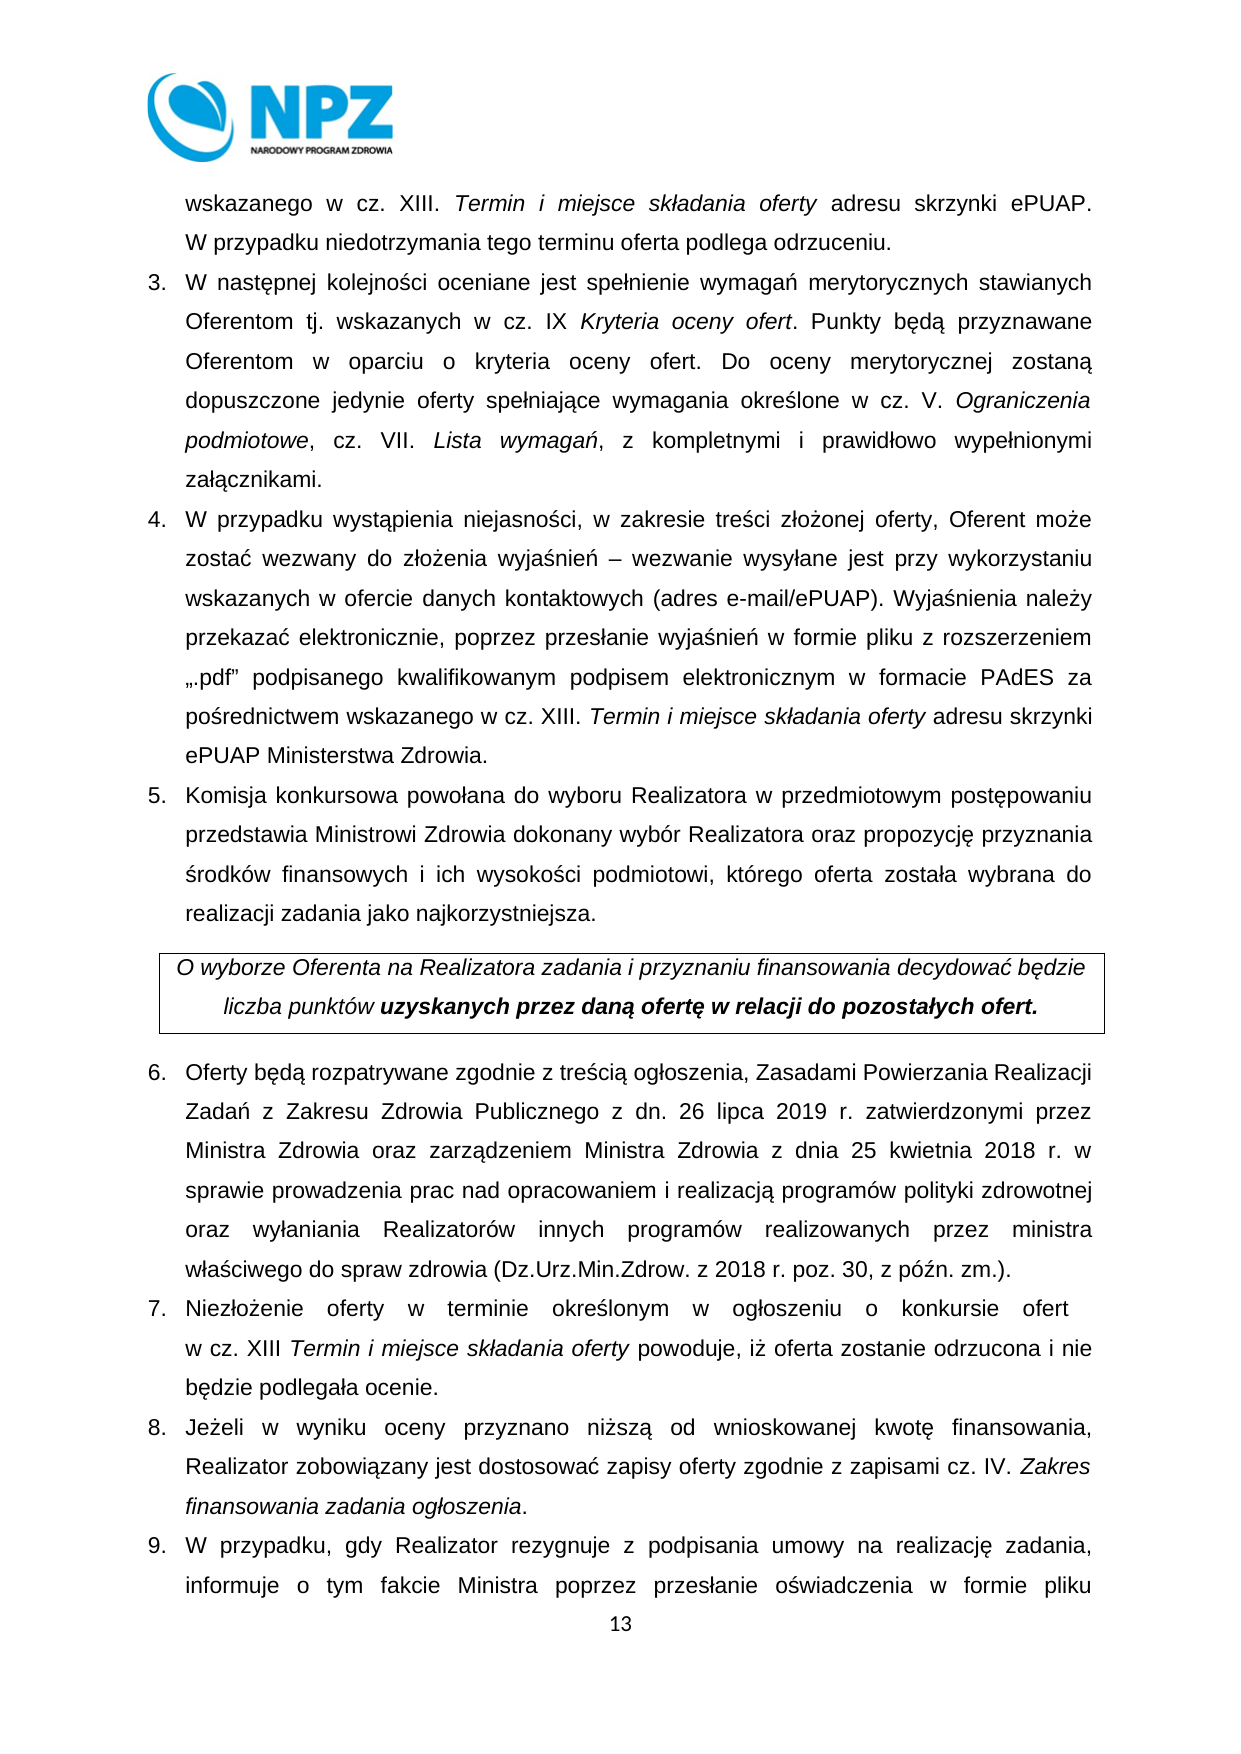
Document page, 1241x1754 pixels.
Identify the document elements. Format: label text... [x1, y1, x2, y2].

list W przypadku wystąpienia niejasności, w zakresie treści złożonej oferty, Oferent może zostać wezwany do złożenia wyjaśnień – wezwanie wysyłane jest przy wykorzystaniu wskazanych w ofercie danych kontaktowych (adres e-mail/ePUAP). Wyjaśnienia należy przekazać elektronicznie, poprzez przesłanie wyjaśnień w formie pliku z rozszerzeniem „.pdf” podpisanego kwalifikowanym podpisem elektronicznym w formacie PAdES za pośrednictwem wskazanego w cz. XIII. Termin i miejsce składania oferty adresu skrzynki ePUAP Ministerstwa Zdrowia. [148, 506, 1093, 769]
list W następnej kolejności oceniane jest spełnienie wymagań merytorycznych stawianych Oferentom tj. wskazanych w cz. IX Kryteria oceny ofert. Punkty będą przyznawane Oferentom w oparciu o kryteria oceny ofert. Do oceny merytorycznej zostaną dopuszczone jedynie oferty spełniające wymagania określone w cz. V. Ograniczenia podmiotowe, cz. VII. Lista wymagań, z kompletnymi i prawidłowo wypełnionymi załącznikami. [148, 269, 1093, 492]
list Oferty będą rozpatrywane zgodnie z treścią ogłoszenia, Zasadami Powierzania Realizacji Zadań z Zakresu Zdrowia Publicznego z dn. 26 lipca 2019 r. zatwierdzonymi przez Ministra Zdrowia oraz zarządzeniem Ministra Zdrowia z dnia 25 kwietnia 2018 r. w sprawie prowadzenia prac nad opracowaniem i realizacją programów polityki zdrowotnej oraz wyłaniania Realizatorów innych programów realizowanych przez ministra właściwego do spraw zdrowia (Dz.Urz.Min.Zdrow. z 2018 r. poz. 30, z późn. zm.). [148, 1058, 1093, 1282]
picture [147, 73, 393, 162]
table_header O wyborze Oferenta na Realizatora zadania i przyznaniu finansowania decydować będzie liczba punktów uzyskanych przez daną ofertę w relacji do pozostałych ofert. [160, 954, 1104, 1032]
list Niezłożenie oferty w terminie określonym w ogłoszeniu o konkursie ofert w cz. XIII Termin i miejsce składania oferty powoduje, iż oferta zostanie odrzucona i nie będzie podlegała ocenie. [148, 1295, 1093, 1401]
list Jeżeli w wyniku oceny przyznano niższą od wnioskowanej kwotę finansowania, Realizator zobowiązany jest dostosować zapisy oferty zgodnie z zapisami cz. IV. Zakres finansowania zadania ogłoszenia. [148, 1414, 1093, 1519]
picture [147, 114, 194, 162]
list Komisja konkursowa powołana do wyboru Realizatora w przedmiotowym postępowaniu przedstawia Ministrowi Zdrowia dokonany wybór Realizatora oraz propozycję przyznania środków finansowych i ich wysokości podmiotowi, którego oferta została wybrana do realizacji zadania jako najkorzystniejsza. [148, 782, 1093, 927]
